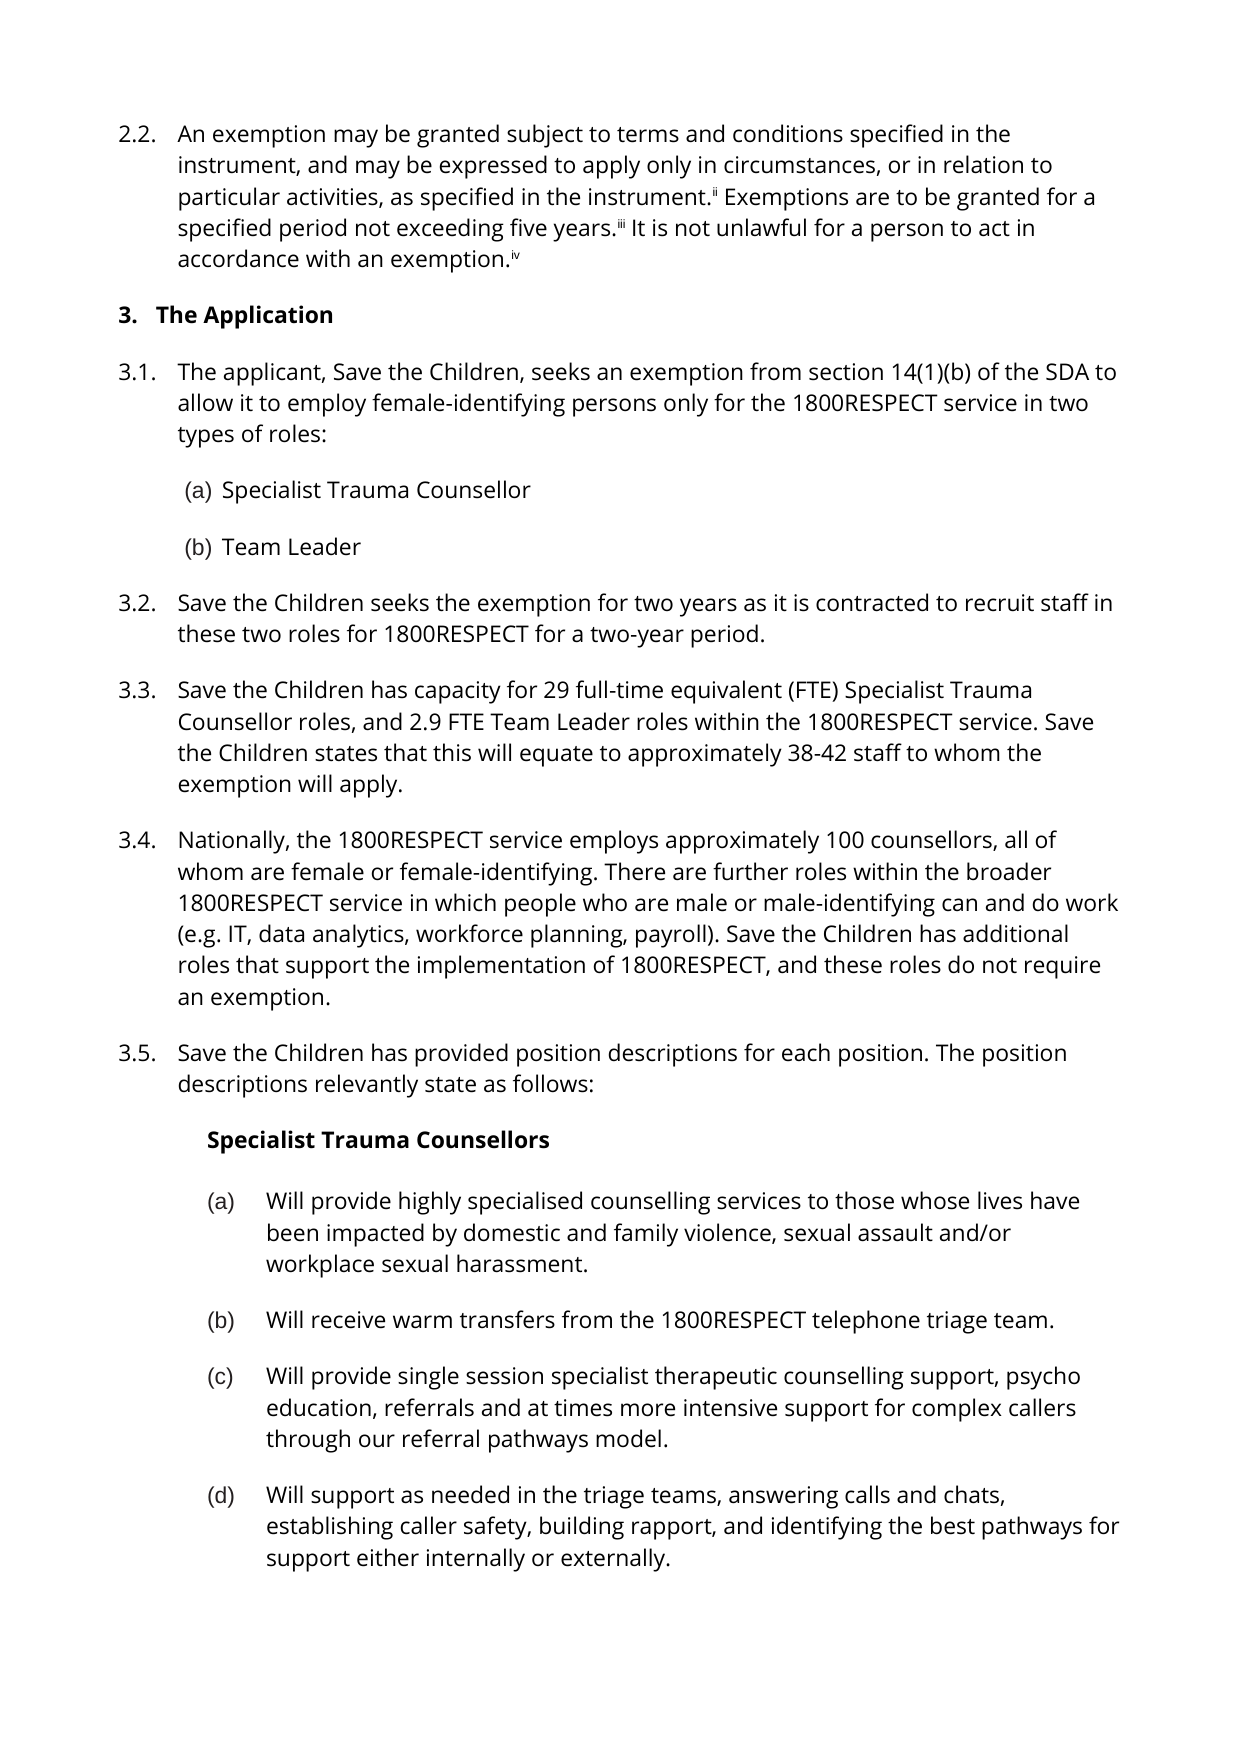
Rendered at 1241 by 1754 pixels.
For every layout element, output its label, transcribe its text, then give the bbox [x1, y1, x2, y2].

list Specialist Trauma Counsellor [184, 474, 1122, 506]
list Will receive warm transfers from the 1800RESPECT telephone triage team. [207, 1304, 1122, 1335]
text Specialist Trauma Counsellors [207, 1124, 1122, 1156]
list Will support as needed in the triage teams, answering calls and chats, establishing caller safety, building rapport, and identifying the best pathways for support either internally or externally. [207, 1479, 1122, 1573]
list Save the Children seeks the exemption for two years as it is contracted to recruit staff in these two roles for 1800RESPECT for a two-year period. [118, 587, 1122, 649]
list Will provide highly specialised counselling services to those whose lives have been impacted by domestic and family violence, sexual assault and/or workplace sexual harassment. [207, 1185, 1122, 1279]
list Save the Children has capacity for 29 full-time equivalent (FTE) Specialist Trauma Counsellor roles, and 2.9 FTE Team Leader roles within the 1800RESPECT service. Save the Children states that this will equate to approximately 38-42 staff to whom the exemption will apply. [118, 674, 1122, 799]
list An exemption may be granted subject to terms and conditions specified in the instrument, and may be expressed to apply only in circumstances, or in relation to particular activities, as specified in the instrument. Exemptions are to be granted for a specified period not exceeding five years. It is not unlawful for a person to act in accordance with an exemption. [118, 118, 1122, 274]
list The applicant, Save the Children, seeks an exemption from section 14(1)(b) of the SDA to allow it to employ female-identifying persons only for the 1800RESPECT service in two types of roles: [118, 356, 1122, 449]
list Will provide single session specialist therapeutic counselling support, psycho education, referrals and at times more intensive support for complex callers through our referral pathways model. [207, 1360, 1122, 1454]
list Nationally, the 1800RESPECT service employs approximately 100 counsellors, all of whom are female or female-identifying. There are further roles within the broader 1800RESPECT service in which people who are male or male-identifying can and do work (e.g. IT, data analytics, workforce planning, payroll). Save the Children has additional roles that support the implementation of 1800RESPECT, and these roles do not require an exemption. [118, 824, 1122, 1012]
list Save the Children has provided position descriptions for each position. The position descriptions relevantly state as follows: [118, 1037, 1122, 1099]
list The Application [118, 299, 1122, 331]
list Team Leader [184, 531, 1122, 562]
